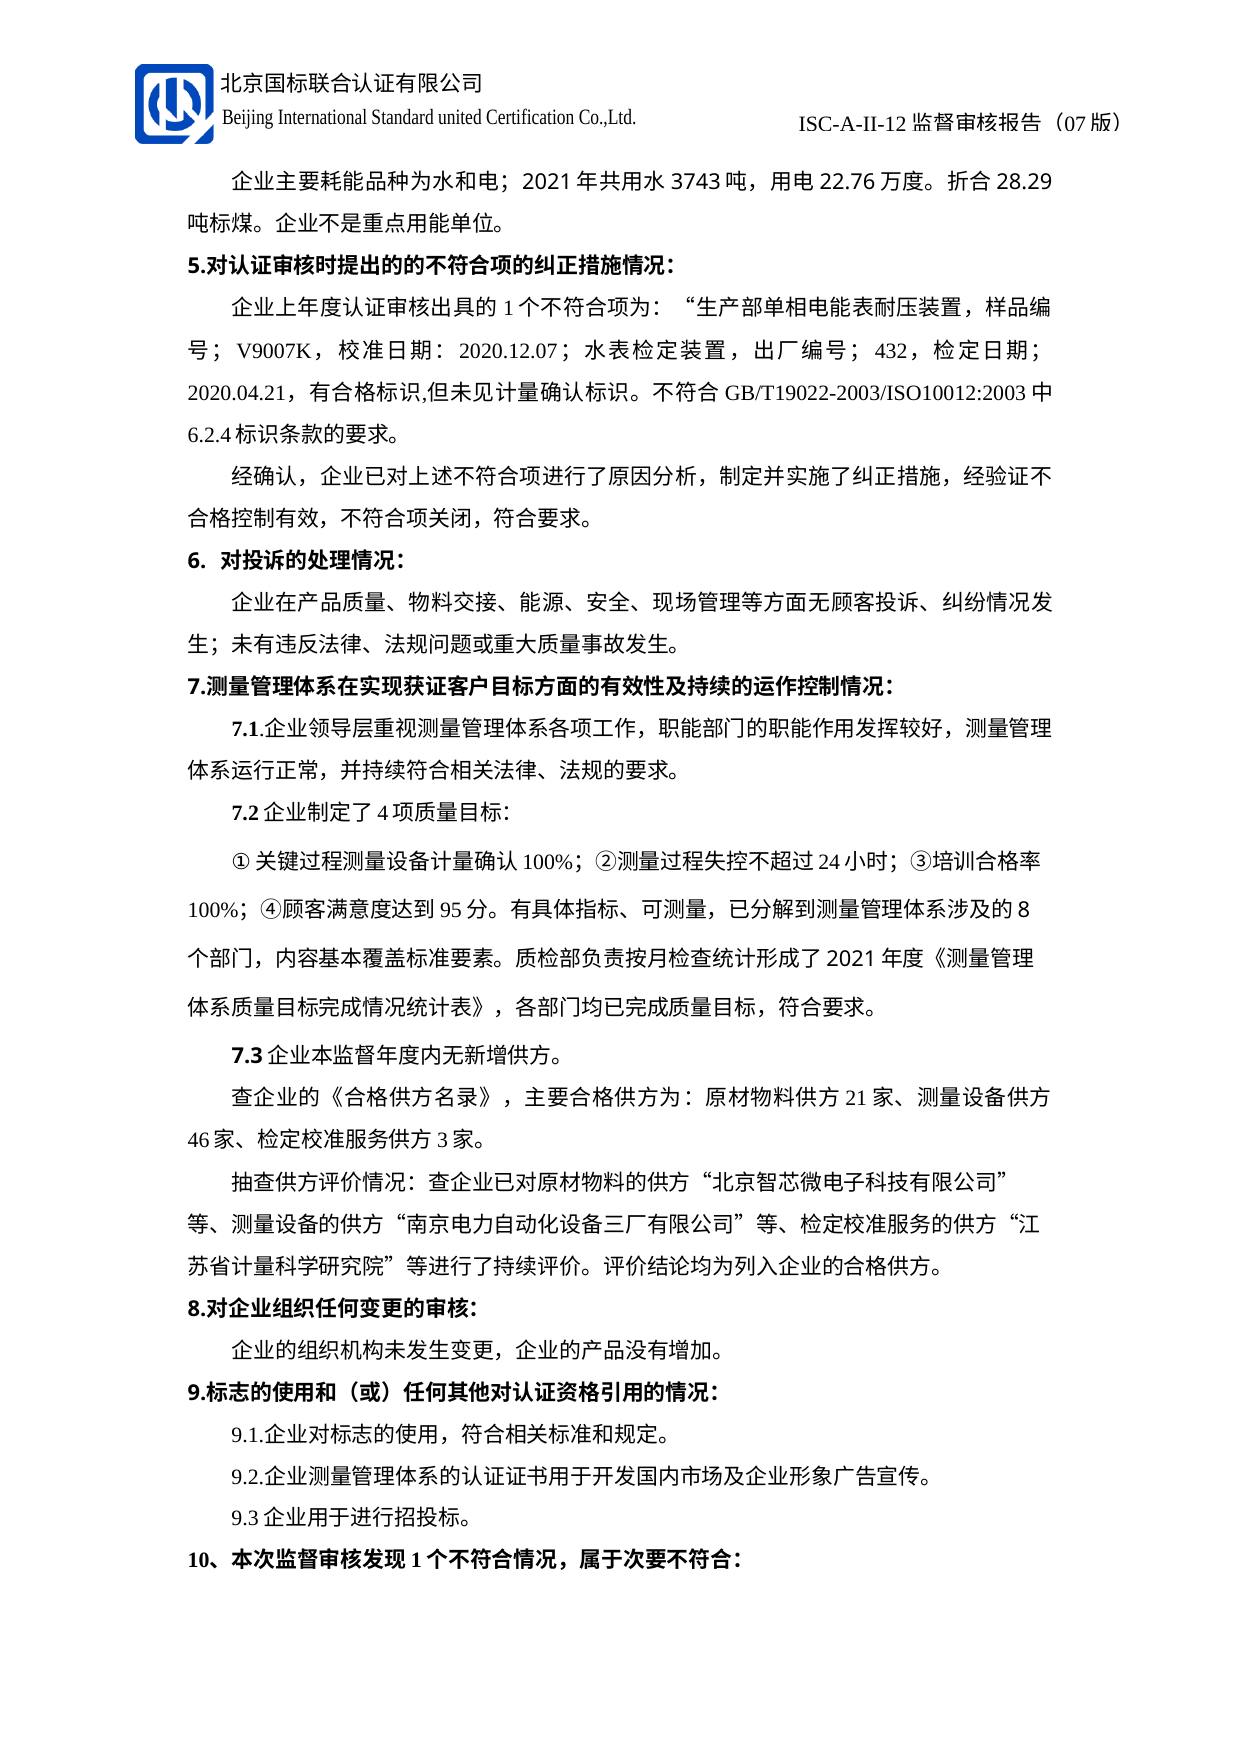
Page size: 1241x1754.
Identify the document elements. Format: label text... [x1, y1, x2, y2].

text 7.3企业本监督年度内无新增供方。 [187, 1038, 1053, 1070]
list 8.对企业组织任何变更的审核： [187, 1290, 1053, 1323]
list 9.标志的使用和（或）任何其他对认证资格引用的情况： [187, 1374, 1053, 1407]
text 企业上年度认证审核出具的1个不符合项为：“生产部单相电能表耐压装置，样品编号；V9007K，校准日期：2020.12.07；水表检定装置，出厂编号；432，检定日期；2020.04.21，有合格标识,但未见计量确认标识。不符合GB/T19022-2003/ISO10012:2003中 6.2.4标识条款的要求。 [187, 290, 1053, 449]
list 企业在产品质量、物料交接、能源、安全、现场管理等方面无顾客投诉、纠纷情况发生；未有违反法律、法规问题或重大质量事故发生。 [187, 585, 1053, 659]
text 9.2.企业测量管理体系的认证证书用于开发国内市场及企业形象广告宣传。 [187, 1458, 1053, 1491]
text ①关键过程测量设备计量确认100%；②测量过程失控不超过24小时；③培训合格率100%；④顾客满意度达到95分。有具体指标、可测量，已分解到测量管理体系涉及的8个部门，内容基本覆盖标准要素。质检部负责按月检查统计形成了2021年度《测量管理体系质量目标完成情况统计表》，各部门均已完成质量目标，符合要求。 [187, 843, 1053, 1022]
text 查企业的《合格供方名录》，主要合格供方为：原材物料供方21家、测量设备供方46家、检定校准服务供方3家。 [187, 1080, 1053, 1154]
list 对投诉的处理情况： [187, 543, 1053, 575]
text 7.1.企业领导层重视测量管理体系各项工作，职能部门的职能作用发挥较好，测量管理体系运行正常，并持续符合相关法律、法规的要求。 [187, 711, 1053, 786]
list 企业主要耗能品种为水和电；2021年共用水3743吨，用电22.76万度。折合28.29吨标煤。企业不是重点用能单位。 [187, 164, 1053, 238]
picture [135, 64, 214, 144]
text 9.3企业用于进行招投标。 [187, 1500, 1106, 1532]
text 10、本次监督审核发现1个不符合情况，属于次要不符合： [187, 1541, 1053, 1574]
text 经确认，企业已对上述不符合项进行了原因分析，制定并实施了纠正措施，经验证不合格控制有效，不符合项关闭，符合要求。 [187, 458, 1053, 533]
list 7.测量管理体系在实现获证客户目标方面的有效性及持续的运作控制情况： [187, 669, 1053, 701]
text 企业的组织机构未发生变更，企业的产品没有增加。 [187, 1332, 1053, 1365]
text 抽查供方评价情况：查企业已对原材物料的供方“北京智芯微电子科技有限公司”等、测量设备的供方“南京电力自动化设备三厂有限公司”等、检定校准服务的供方“江苏省计量科学研究院”等进行了持续评价。评价结论均为列入企业的合格供方。 [187, 1164, 1053, 1281]
text 9.1.企业对标志的使用，符合相关标准和规定。 [187, 1416, 1053, 1449]
text 7.2企业制定了4项质量目标： [187, 795, 1053, 827]
list 5.对认证审核时提出的的不符合项的纠正措施情况： [187, 248, 1053, 281]
